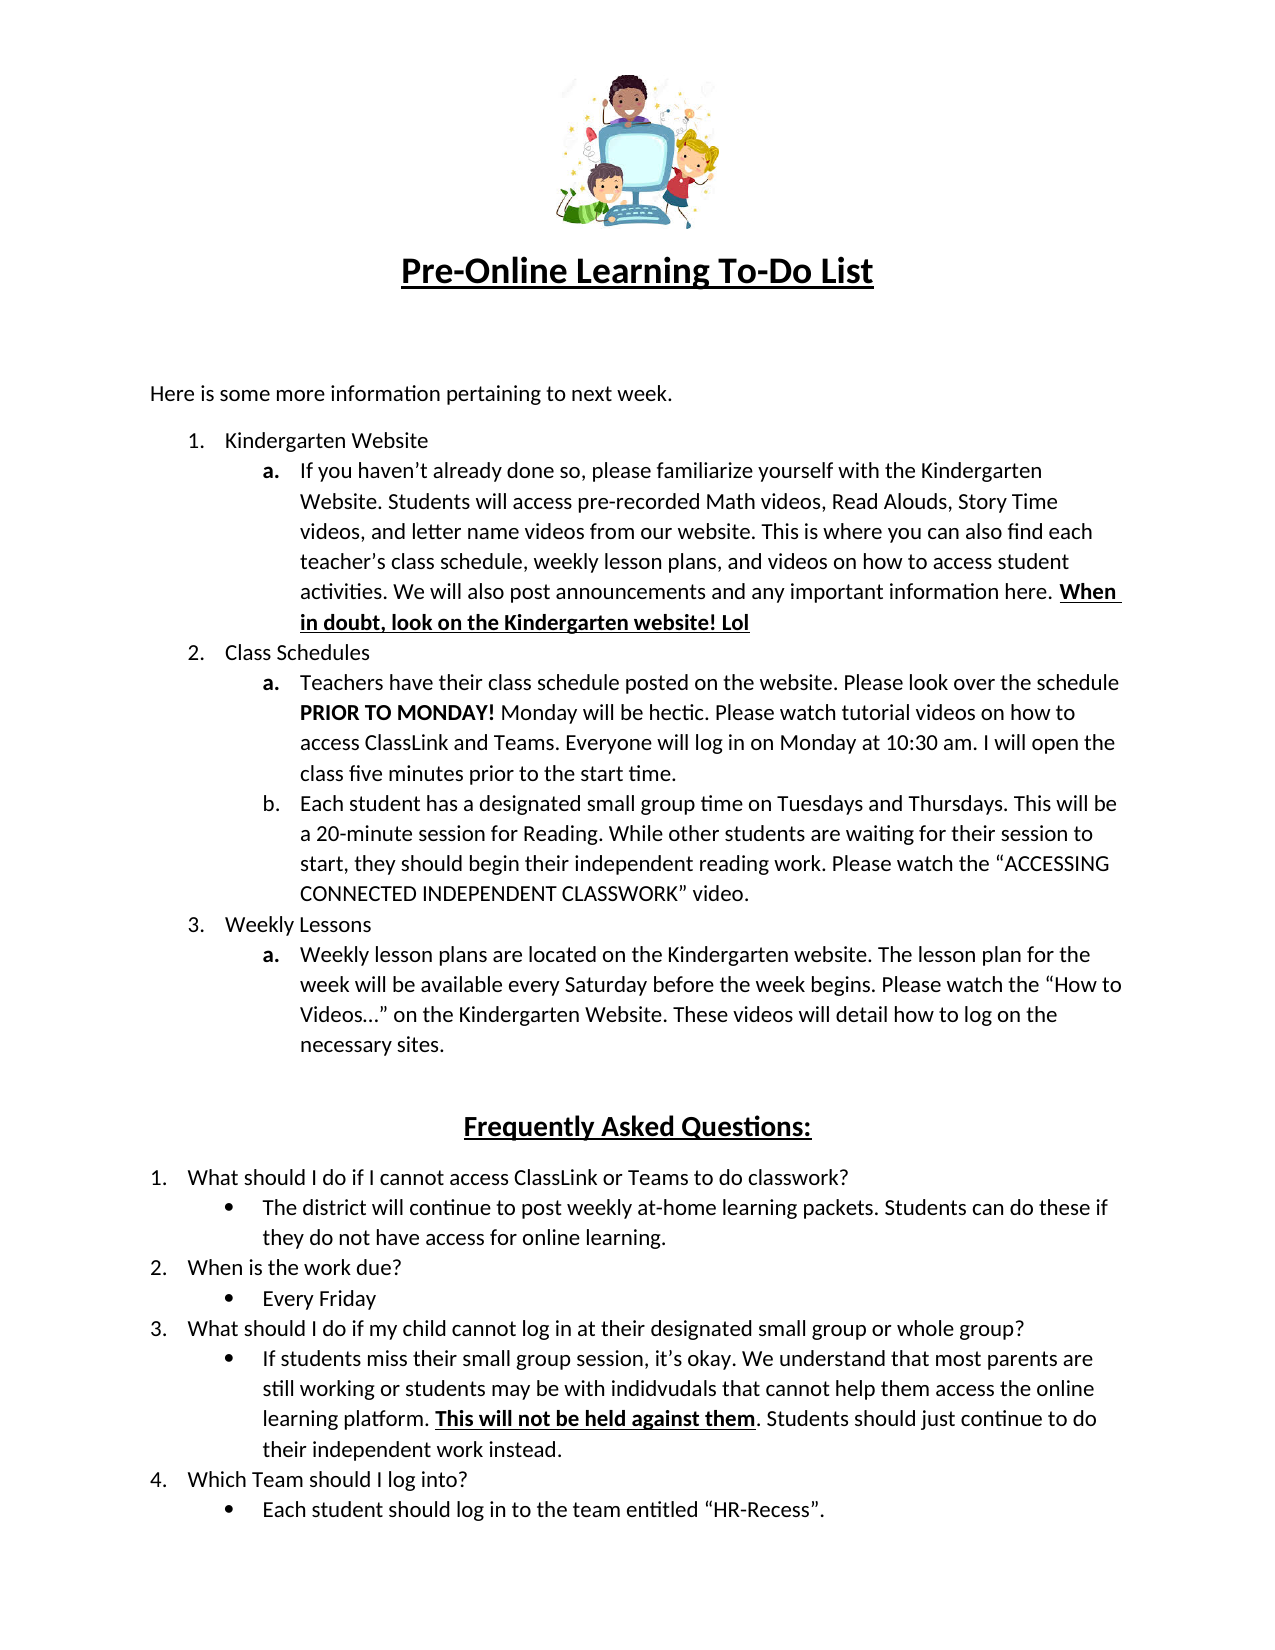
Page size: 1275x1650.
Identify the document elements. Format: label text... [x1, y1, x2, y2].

list Every Friday [225, 1284, 1125, 1312]
list Teachers have their class schedule posted on the website. Please look over the schedule PRIOR TO MONDAY! Monday will be hectic. Please watch tutorial videos on how to access ClassLink and Teams. Everyone will log in on Monday at 10:30 am. I will open the class five minutes prior to the start time. [262, 668, 1125, 787]
list Which Team should I log into? [150, 1465, 1125, 1493]
list The district will continue to post weekly at-home learning packets. Students can do these if they do not have access for online learning. [225, 1193, 1125, 1251]
list What should I do if my child cannot log in at their designated small group or whole group? [150, 1314, 1125, 1342]
list Weekly Lessons [187, 910, 1125, 938]
text Pre-Online Learning To-Do List [150, 247, 1125, 293]
list If you haven’t already done so, please familiarize yourself with the Kindergarten Website. Students will access pre-recorded Math videos, Read Alouds, Story Time videos, and letter name videos from our website. This is where you can also find each teacher’s class schedule, weekly lesson plans, and videos on how to access student activities. We will also post announcements and any important information here. When in doubt, look on the Kindergarten website! Lol [262, 457, 1125, 636]
text Frequently Asked Questions: [150, 1108, 1125, 1143]
list Weekly lesson plans are located on the Kindergarten website. The lesson plan for the week will be available every Saturday before the week begins. Please watch the “How to Videos…” on the Kindergarten Website. These videos will detail how to log on the necessary sites. [262, 940, 1125, 1059]
list What should I do if I cannot access ClassLink or Teams to do classwork? [150, 1163, 1125, 1191]
picture [556, 75, 719, 229]
list When is the work due? [150, 1253, 1125, 1281]
text Here is some more information pertaining to next week. [150, 379, 1125, 408]
list If students miss their small group session, it’s okay. We understand that most parents are still working or students may be with indidvudals that cannot help them access the online learning platform. This will not be held against them. Students should just continue to do their independent work instead. [225, 1344, 1125, 1463]
list Each student has a designated small group time on Tuesdays and Thursdays. This will be a 20-minute session for Reading. While other students are waiting for their session to start, they should begin their independent reading work. Please watch the “ACCESSING CONNECTED INDEPENDENT CLASSWORK” video. [262, 789, 1125, 908]
list Class Schedules [187, 638, 1125, 666]
list Kindergarten Website [187, 426, 1125, 454]
list Each student should log in to the team entitled “HR-Recess”. [225, 1495, 1125, 1523]
